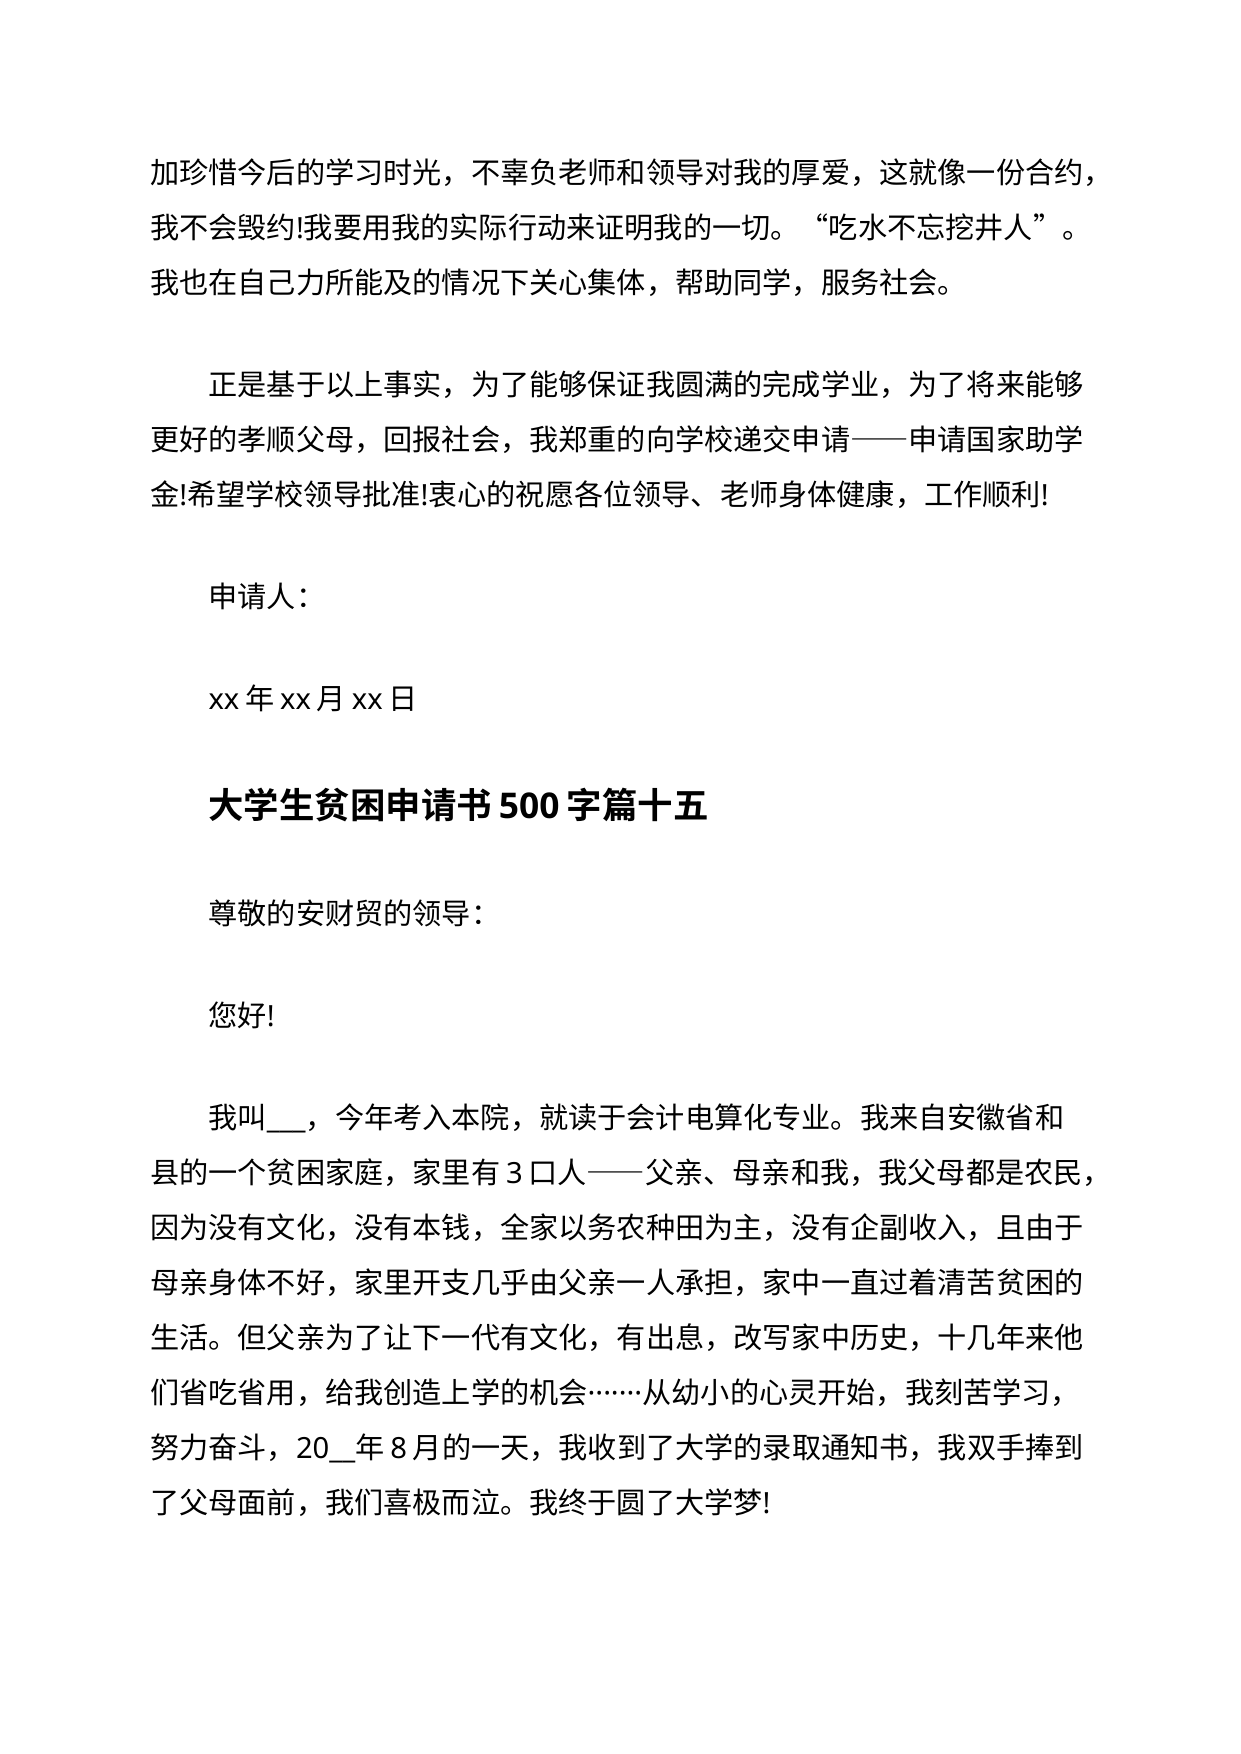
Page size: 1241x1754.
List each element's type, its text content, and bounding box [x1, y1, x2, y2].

text 您好! [150, 992, 1090, 1035]
text 我叫___，今年考入本院，就读于会计电算化专业。我来自安徽省和县的一个贫困家庭，家里有3口人——父亲、母亲和我，我父母都是农民，因为没有文化，没有本钱，全家以务农种田为主，没有企副收入，且由于母亲身体不好，家里开支几乎由父亲一人承担，家中一直过着清苦贫困的生活。但父亲为了让下一代有文化，有出息，改写家中历史，十几年来他们省吃省用，给我创造上学的机会·······从幼小的心灵开始，我刻苦学习，努力奋斗，20__年8月的一天，我收到了大学的录取通知书，我双手捧到了父母面前，我们喜极而泣。我终于圆了大学梦! [150, 1094, 1090, 1522]
text 正是基于以上事实，为了能够保证我圆满的完成学业，为了将来能够更好的孝顺父母，回报社会，我郑重的向学校递交申请——申请国家助学金!希望学校领导批准!衷心的祝愿各位领导、老师身体健康，工作顺利! [150, 362, 1090, 514]
text 大学生贫困申请书500字篇十五 [150, 777, 1090, 828]
text 尊敬的安财贸的领导： [150, 891, 1090, 933]
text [150, 150, 1090, 302]
text 申请人： [150, 573, 1090, 616]
text xx年xx月xx日 [150, 675, 1090, 718]
